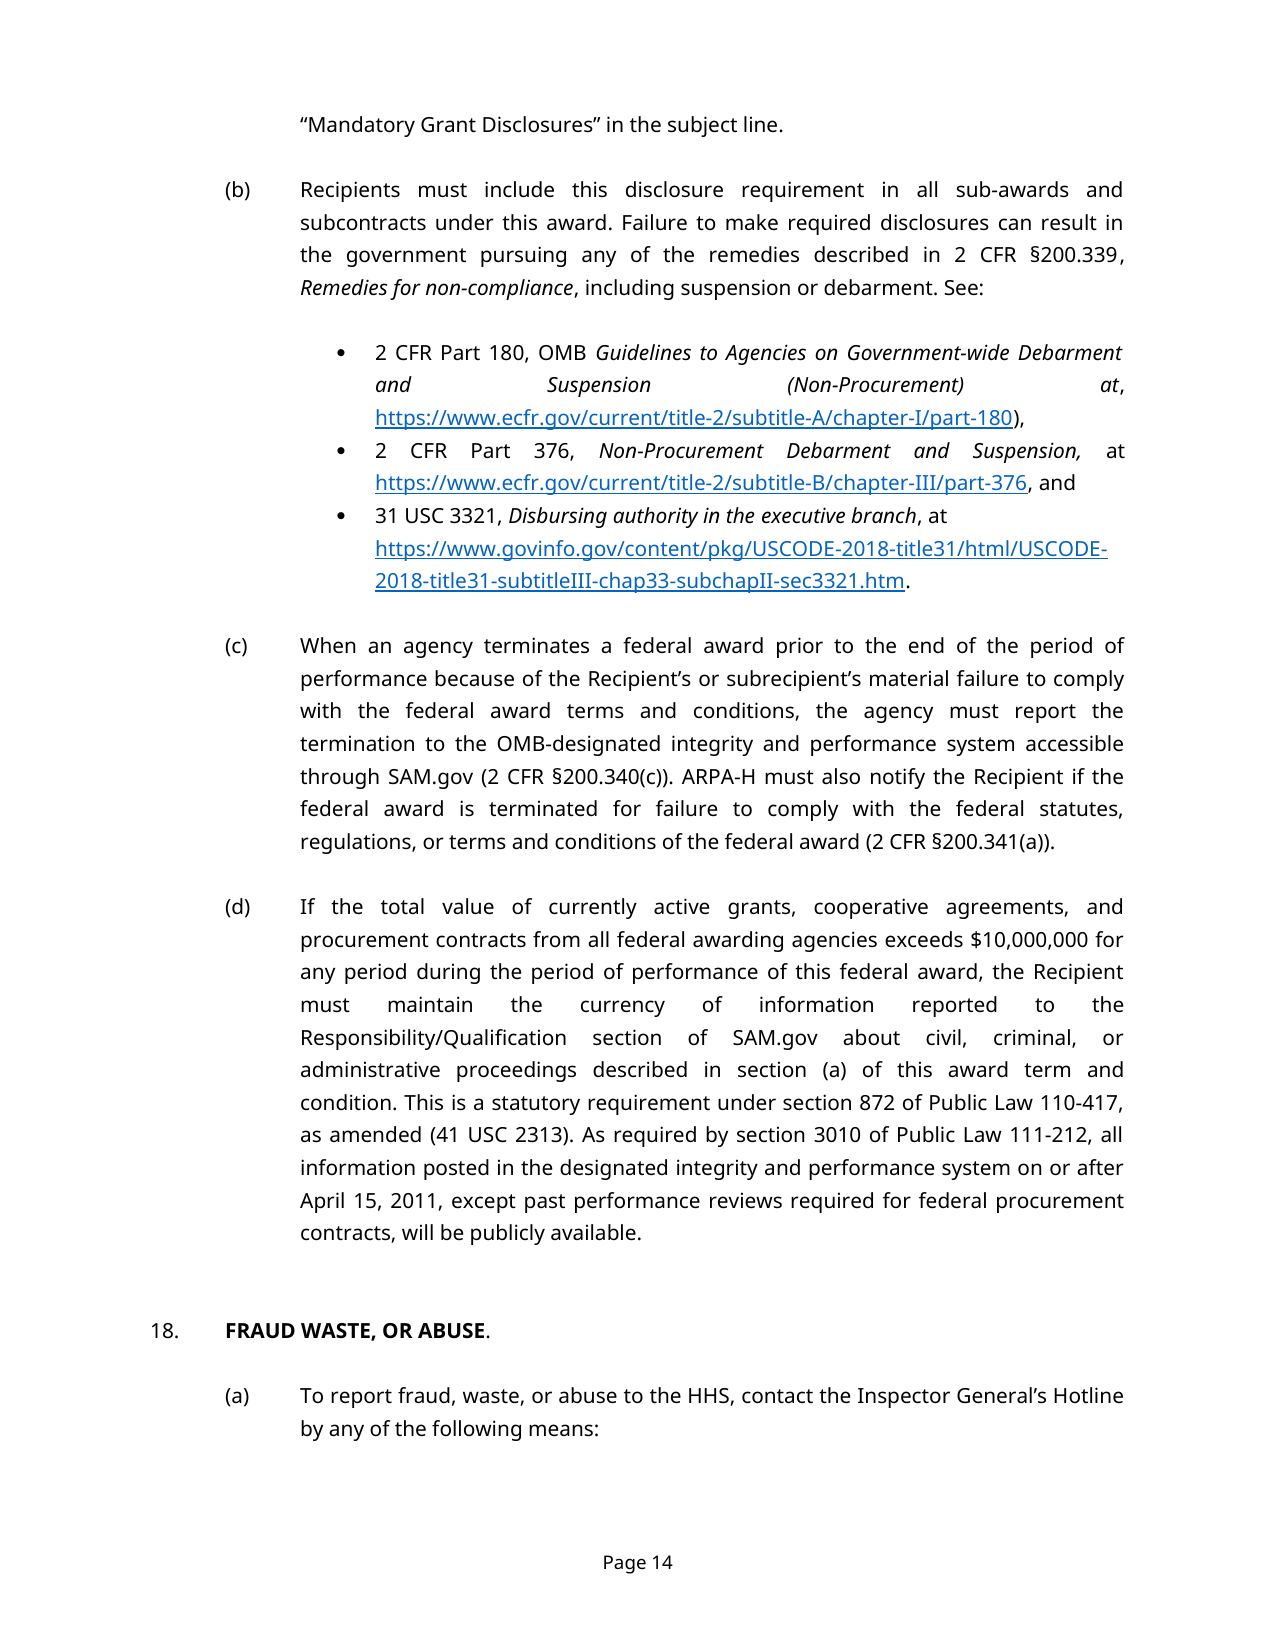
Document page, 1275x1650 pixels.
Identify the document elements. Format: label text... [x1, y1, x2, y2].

list 2 CFR Part 180, OMB Guidelines to Agencies on Government-wide Debarment and Suspension (Non-Procurement) at, https://www.ecfr.gov/current/title-2/subtitle-A/chapter-I/part-180), [337, 338, 1125, 432]
list Recipients must include this disclosure requirement in all sub-awards and subcontracts under this award. Failure to make required disclosures can result in the government pursuing any of the remedies described in 2 CFR §200.339, Remedies for non-compliance, including suspension or debarment. See: [225, 175, 1125, 301]
list If the total value of currently active grants, cooperative agreements, and procurement contracts from all federal awarding agencies exceeds $10,000,000 for any period during the period of performance of this federal award, the Recipient must maintain the currency of information reported to the Responsibility/Qualification section of SAM.gov about civil, criminal, or administrative proceedings described in section (a) of this award term and condition. This is a statutory requirement under section 872 of Public Law 110-417, as amended (41 USC 2313). As required by section 3010 of Public Law 111-212, all information posted in the designated integrity and performance system on or after April 15, 2011, except past performance reviews required for federal procurement contracts, will be publicly available. [225, 892, 1125, 1247]
list Fraud Waste, or Abuse. [150, 1316, 1125, 1344]
list When an agency terminates a federal award prior to the end of the period of performance because of the Recipient’s or subrecipient’s material failure to comply with the federal award terms and conditions, the agency must report the termination to the OMB-designated integrity and performance system accessible through SAM.gov (2 CFR §200.340(c)). ARPA-H must also notify the Recipient if the federal award is terminated for failure to comply with the federal statutes, regulations, or terms and conditions of the federal award (2 CFR §200.341(a)). [225, 631, 1125, 856]
list To report fraud, waste, or abuse to the HHS, contact the Inspector General’s Hotline by any of the following means: [225, 1381, 1125, 1442]
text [300, 110, 1125, 138]
list 2 CFR Part 376, Non-Procurement Debarment and Suspension, at https://www.ecfr.gov/current/title-2/subtitle-B/chapter-III/part-376, and [337, 436, 1125, 497]
list 31 USC 3321, Disbursing authority in the executive branch, at https://www.govinfo.gov/content/pkg/USCODE-2018-title31/html/USCODE-2018-title31-subtitleIII-chap33-subchapII-sec3321.htm. [337, 501, 1125, 595]
